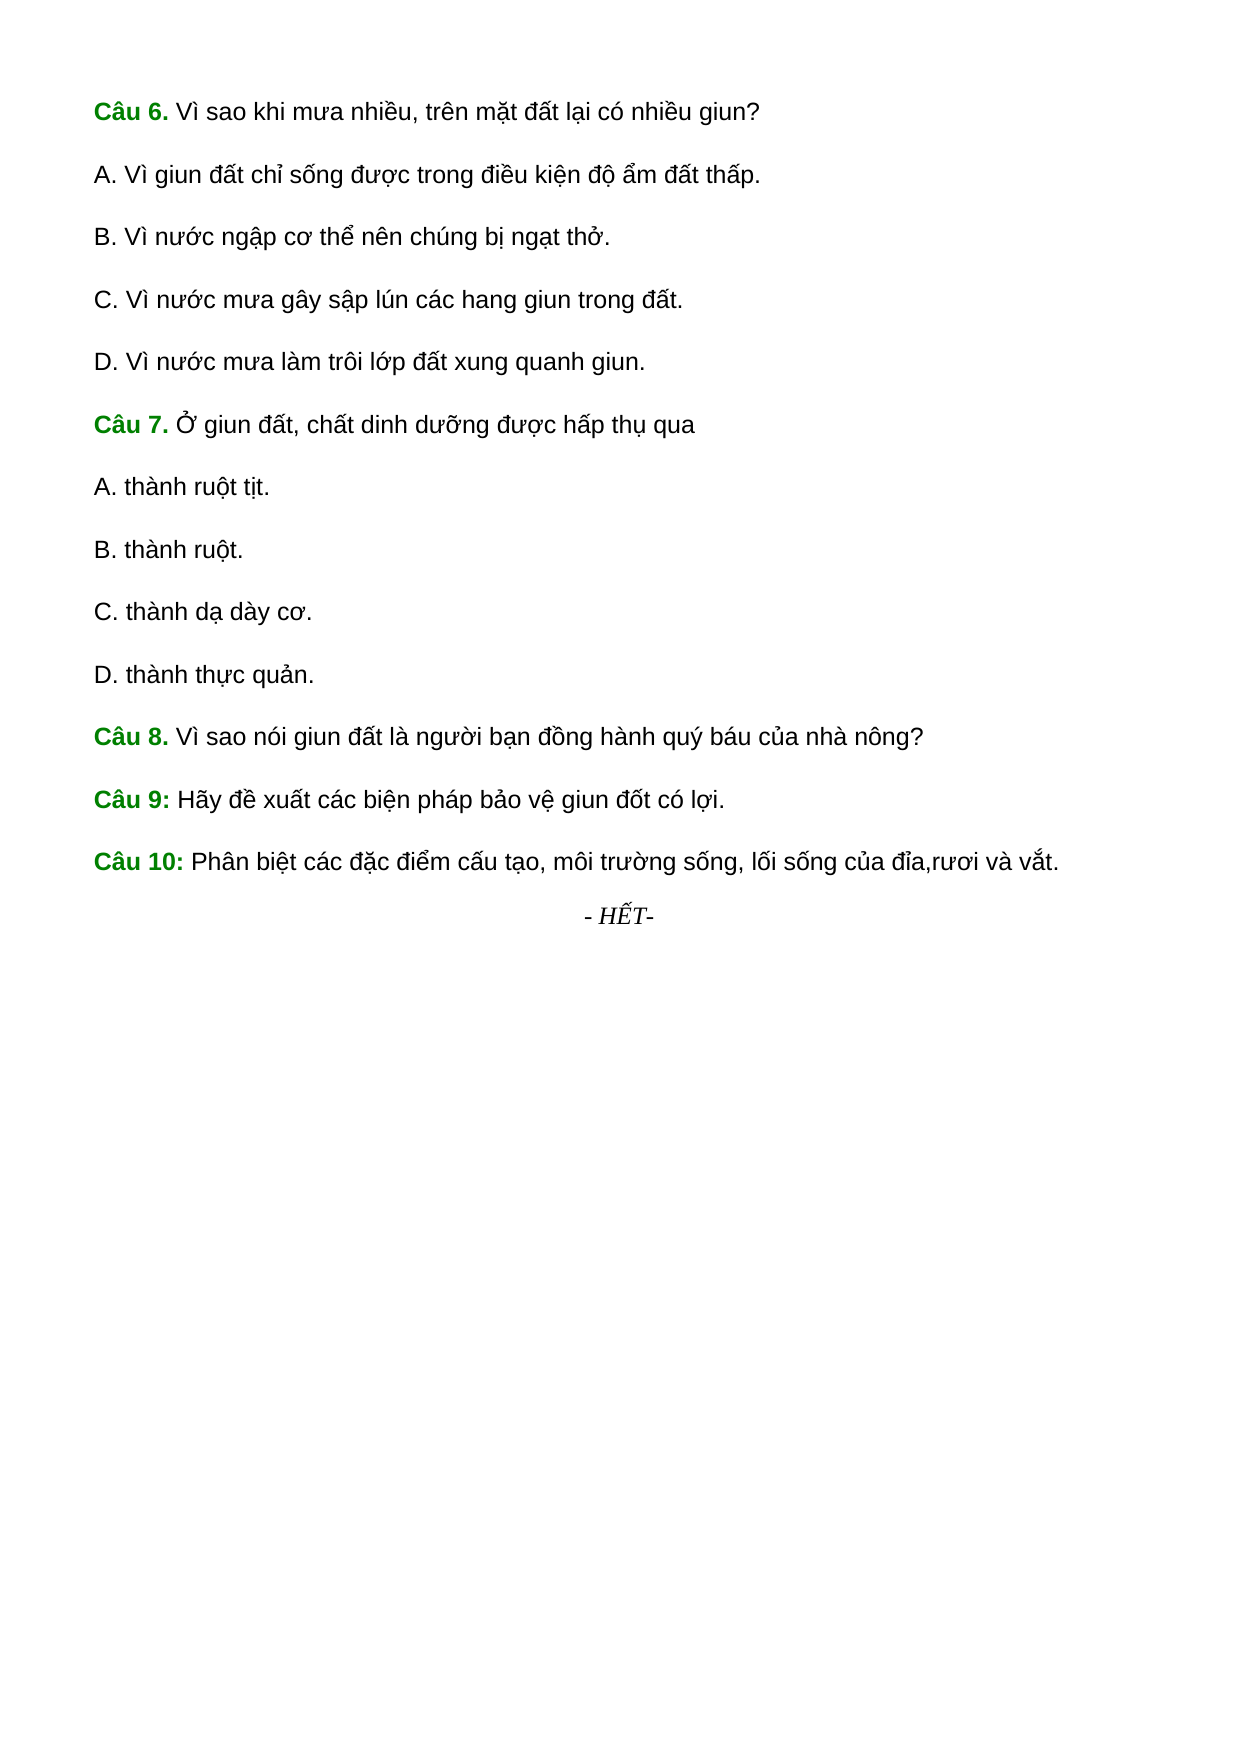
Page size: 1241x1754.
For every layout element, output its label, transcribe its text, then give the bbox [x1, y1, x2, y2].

text D. Vì nước mưa làm trôi lớp đất xung quanh giun. [94, 339, 1147, 376]
text C. Vì nước mưa gây sập lún các hang giun trong đất. [94, 276, 1147, 314]
text D. thành thực quản. [94, 651, 1147, 689]
text A. thành ruột tịt. [94, 464, 1147, 501]
text A. Vì giun đất chỉ sống được trong điều kiện độ ẩm đất thấp. [94, 151, 1147, 189]
text Câu 8. Vì sao nói giun đất là người bạn đồng hành quý báu của nhà nông? [94, 714, 1147, 751]
text Câu 9: Hãy đề xuất các biện pháp bảo vệ giun đốt có lợi. [94, 776, 1147, 814]
text - HẾT- [89, 901, 1152, 930]
text C. thành dạ dày cơ. [94, 589, 1147, 626]
text B. Vì nước ngập cơ thể nên chúng bị ngạt thở. [94, 214, 1147, 251]
text Câu 10: Phân biệt các đặc điểm cấu tạo, môi trường sống, lối sống của đỉa,rươi và vắt. [94, 839, 1147, 876]
text Câu 6. Vì sao khi mưa nhiều, trên mặt đất lại có nhiều giun? [94, 89, 1147, 126]
text B. thành ruột. [94, 526, 1147, 564]
text Câu 7. Ở giun đất, chất dinh dưỡng được hấp thụ qua [94, 401, 1147, 439]
